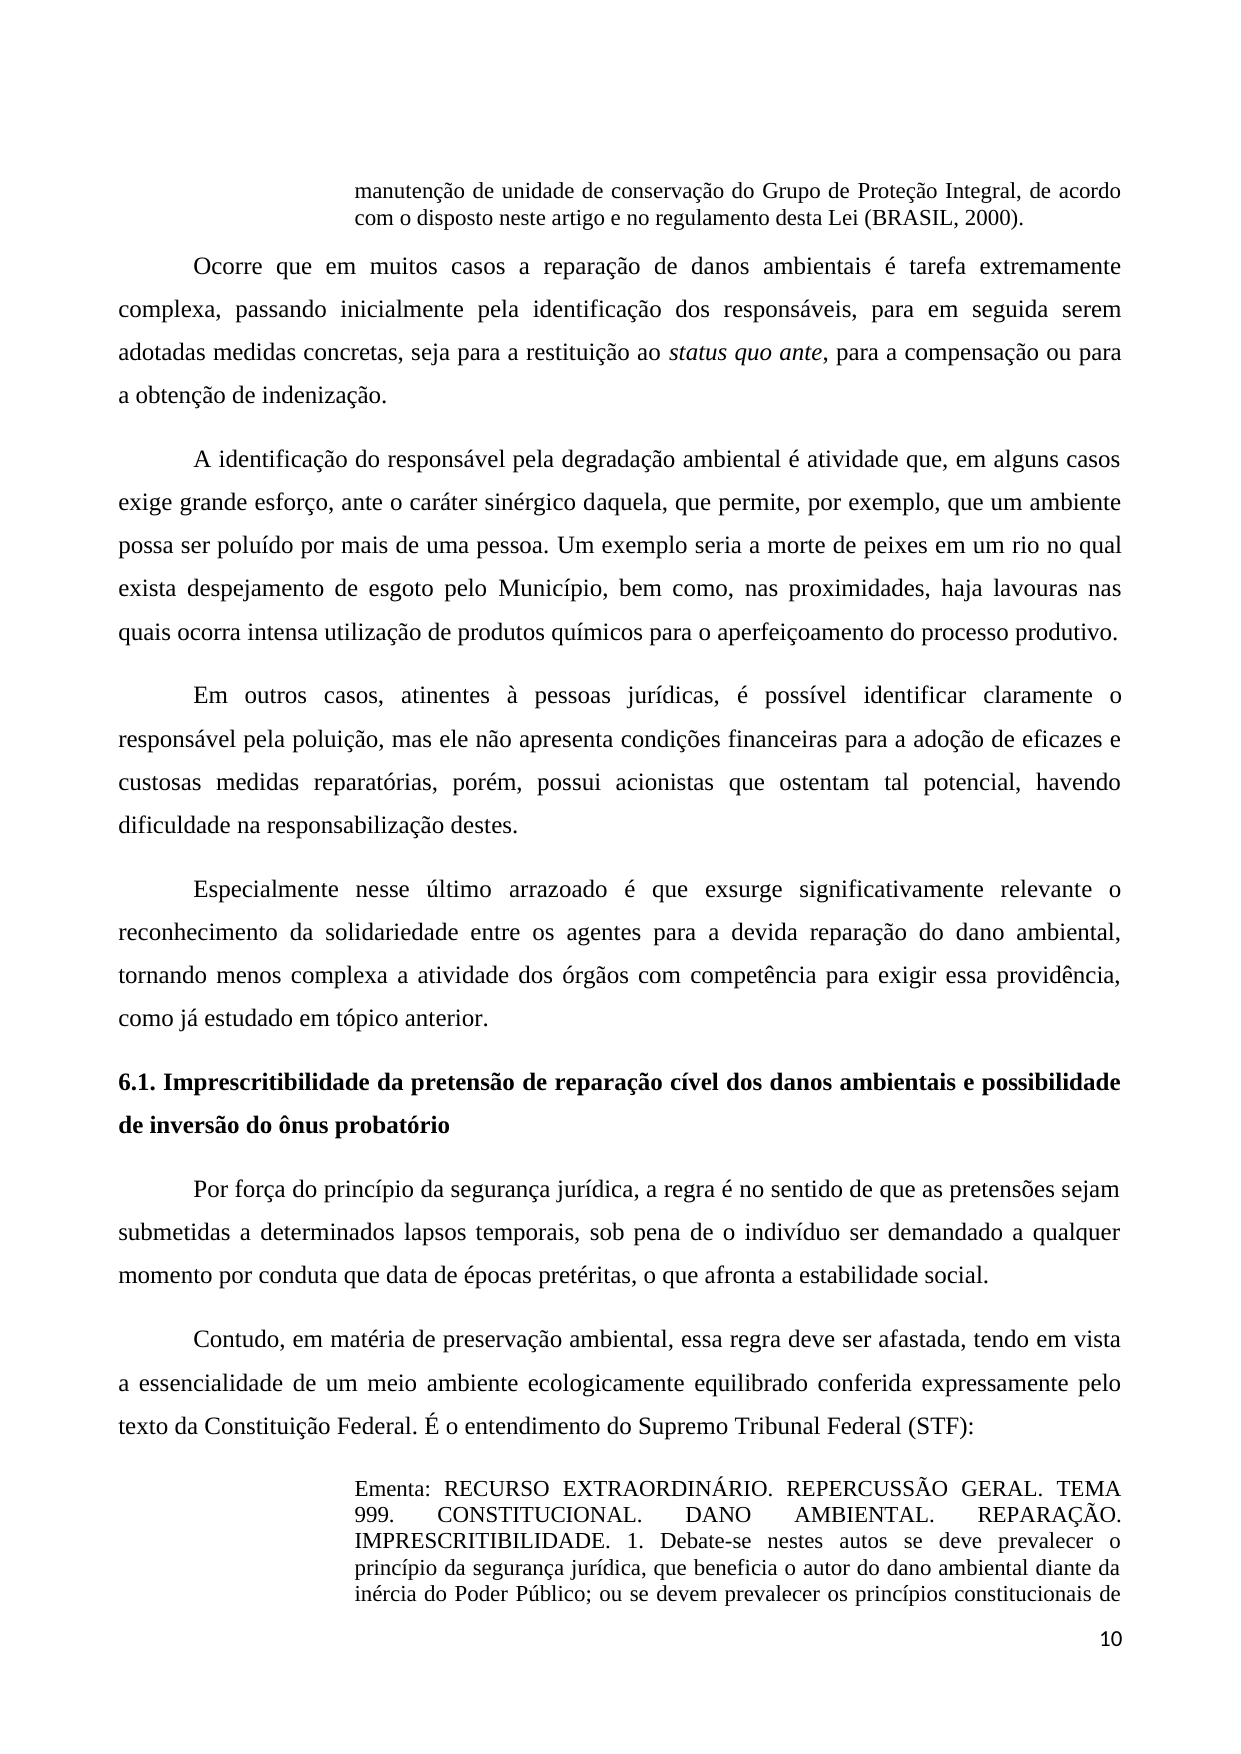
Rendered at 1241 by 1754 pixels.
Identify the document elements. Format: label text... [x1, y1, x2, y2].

text Ocorre que em muitos casos a reparação de danos ambientais é tarefa extremamente complexa, passando inicialmente pela identificação dos responsáveis, para em seguida serem adotadas medidas concretas, seja para a restituição ao status quo ante, para a compensação ou para a obtenção de indenização. [118, 251, 1122, 409]
text 6.1. Imprescritibilidade da pretensão de reparação cível dos danos ambientais e possibilidade de inversão do ônus probatório [118, 1067, 1122, 1139]
text Contudo, em matéria de preservação ambiental, essa regra deve ser afastada, tendo em vista a essencialidade de um meio ambiente ecologicamente equilibrado conferida expressamente pelo texto da Constituição Federal. É o entendimento do Supremo Tribunal Federal (STF): [118, 1324, 1122, 1439]
text A identificação do responsável pela degradação ambiental é atividade que, em alguns casos exige grande esforço, ante o caráter sinérgico daquela, que permite, por exemplo, que um ambiente possa ser poluído por mais de uma pessoa. Um exemplo seria a morte de peixes em um rio no qual exista despejamento de esgoto pelo Município, bem como, nas proximidades, haja lavouras nas quais ocorra intensa utilização de produtos químicos para o aperfeiçoamento do processo produtivo. [118, 444, 1122, 645]
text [354, 1475, 1122, 1606]
text Por força do princípio da segurança jurídica, a regra é no sentido de que as pretensões sejam submetidas a determinados lapsos temporais, sob pena de o indivíduo ser demandado a qualquer momento por conduta que data de épocas pretéritas, o que afronta a estabilidade social. [118, 1174, 1122, 1289]
text Especialmente nesse último arrazoado é que exsurge significativamente relevante o reconhecimento da solidariedade entre os agentes para a devida reparação do dano ambiental, tornando menos complexa a atividade dos órgãos com competência para exigir essa providência, como já estudado em tópico anterior. [118, 874, 1122, 1032]
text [354, 177, 1122, 230]
text Em outros casos, atinentes à pessoas jurídicas, é possível identificar claramente o responsável pela poluição, mas ele não apresenta condições financeiras para a adoção de eficazes e custosas medidas reparatórias, porém, possui acionistas que ostentam tal potencial, havendo dificuldade na responsabilização destes. [118, 681, 1122, 839]
